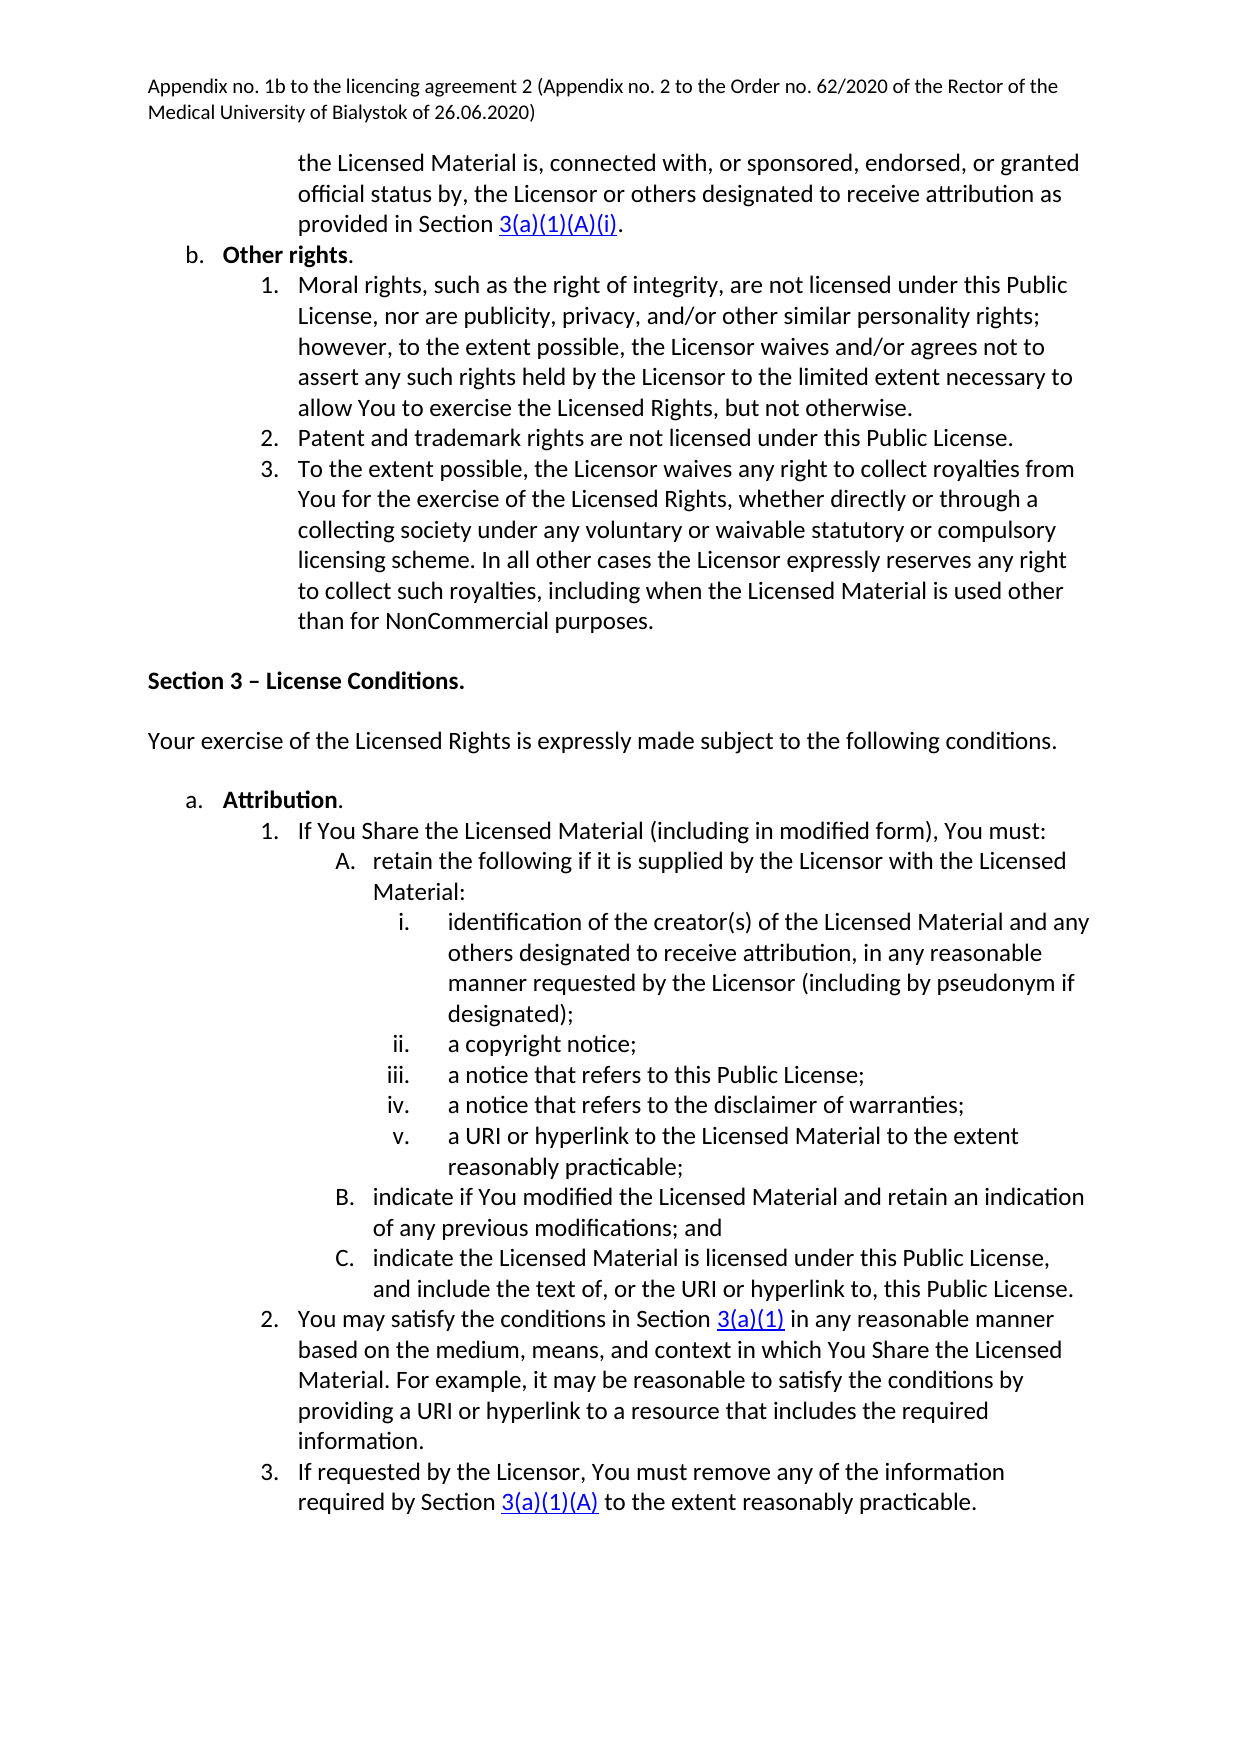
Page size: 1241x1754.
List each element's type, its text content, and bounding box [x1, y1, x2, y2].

list Patent and trademark rights are not licensed under this Public License. [260, 422, 1093, 453]
list indicate if You modified the Licensed Material and retain an indication of any previous modifications; and [335, 1181, 1093, 1242]
subtitle Section 3 – License Conditions. [148, 665, 1093, 696]
list a URI or hyperlink to the Licensed Material to the extent reasonably practicable; [410, 1120, 1093, 1181]
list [260, 148, 1093, 239]
list a notice that refers to the disclaimer of warranties; [410, 1090, 1093, 1120]
list identification of the creator(s) of the Licensed Material and any others designated to receive attribution, in any reasonable manner requested by the Licensor (including by pseudonym if designated); [410, 907, 1093, 1029]
list indicate the Licensed Material is licensed under this Public License, and include the text of, or the URI or hyperlink to, this Public License. [335, 1242, 1093, 1303]
text Your exercise of the Licensed Rights is expressly made subject to the following conditions. [148, 725, 1093, 755]
list Moral rights, such as the right of integrity, are not licensed under this Public License, nor are publicity, privacy, and/or other similar personality rights; however, to the extent possible, the Licensor waives and/or agrees not to assert any such rights held by the Licensor to the limited extent necessary to allow You to exercise the Licensed Rights, but not otherwise. [260, 270, 1093, 422]
list a notice that refers to this Public License; [410, 1059, 1093, 1090]
list a copyright notice; [410, 1029, 1093, 1059]
list If requested by the Licensor, You must remove any of the information required by Section 3(a)(1)(A) to the extent reasonably practicable. [260, 1456, 1093, 1517]
list Attribution. [185, 784, 1093, 815]
list Other rights. [185, 239, 1093, 270]
list You may satisfy the conditions in Section 3(a)(1) in any reasonable manner based on the medium, means, and context in which You Share the Licensed Material. For example, it may be reasonable to satisfy the conditions by providing a URI or hyperlink to a resource that includes the required information. [260, 1303, 1093, 1456]
list To the extent possible, the Licensor waives any right to collect royalties from You for the exercise of the Licensed Rights, whether directly or through a collecting society under any voluntary or waivable statutory or compulsory licensing scheme. In all other cases the Licensor expressly reserves any right to collect such royalties, including when the Licensed Material is used other than for NonCommercial purposes. [260, 453, 1093, 636]
list retain the following if it is supplied by the Licensor with the Licensed Material: [335, 846, 1093, 907]
list If You Share the Licensed Material (including in modified form), You must: [260, 815, 1093, 846]
